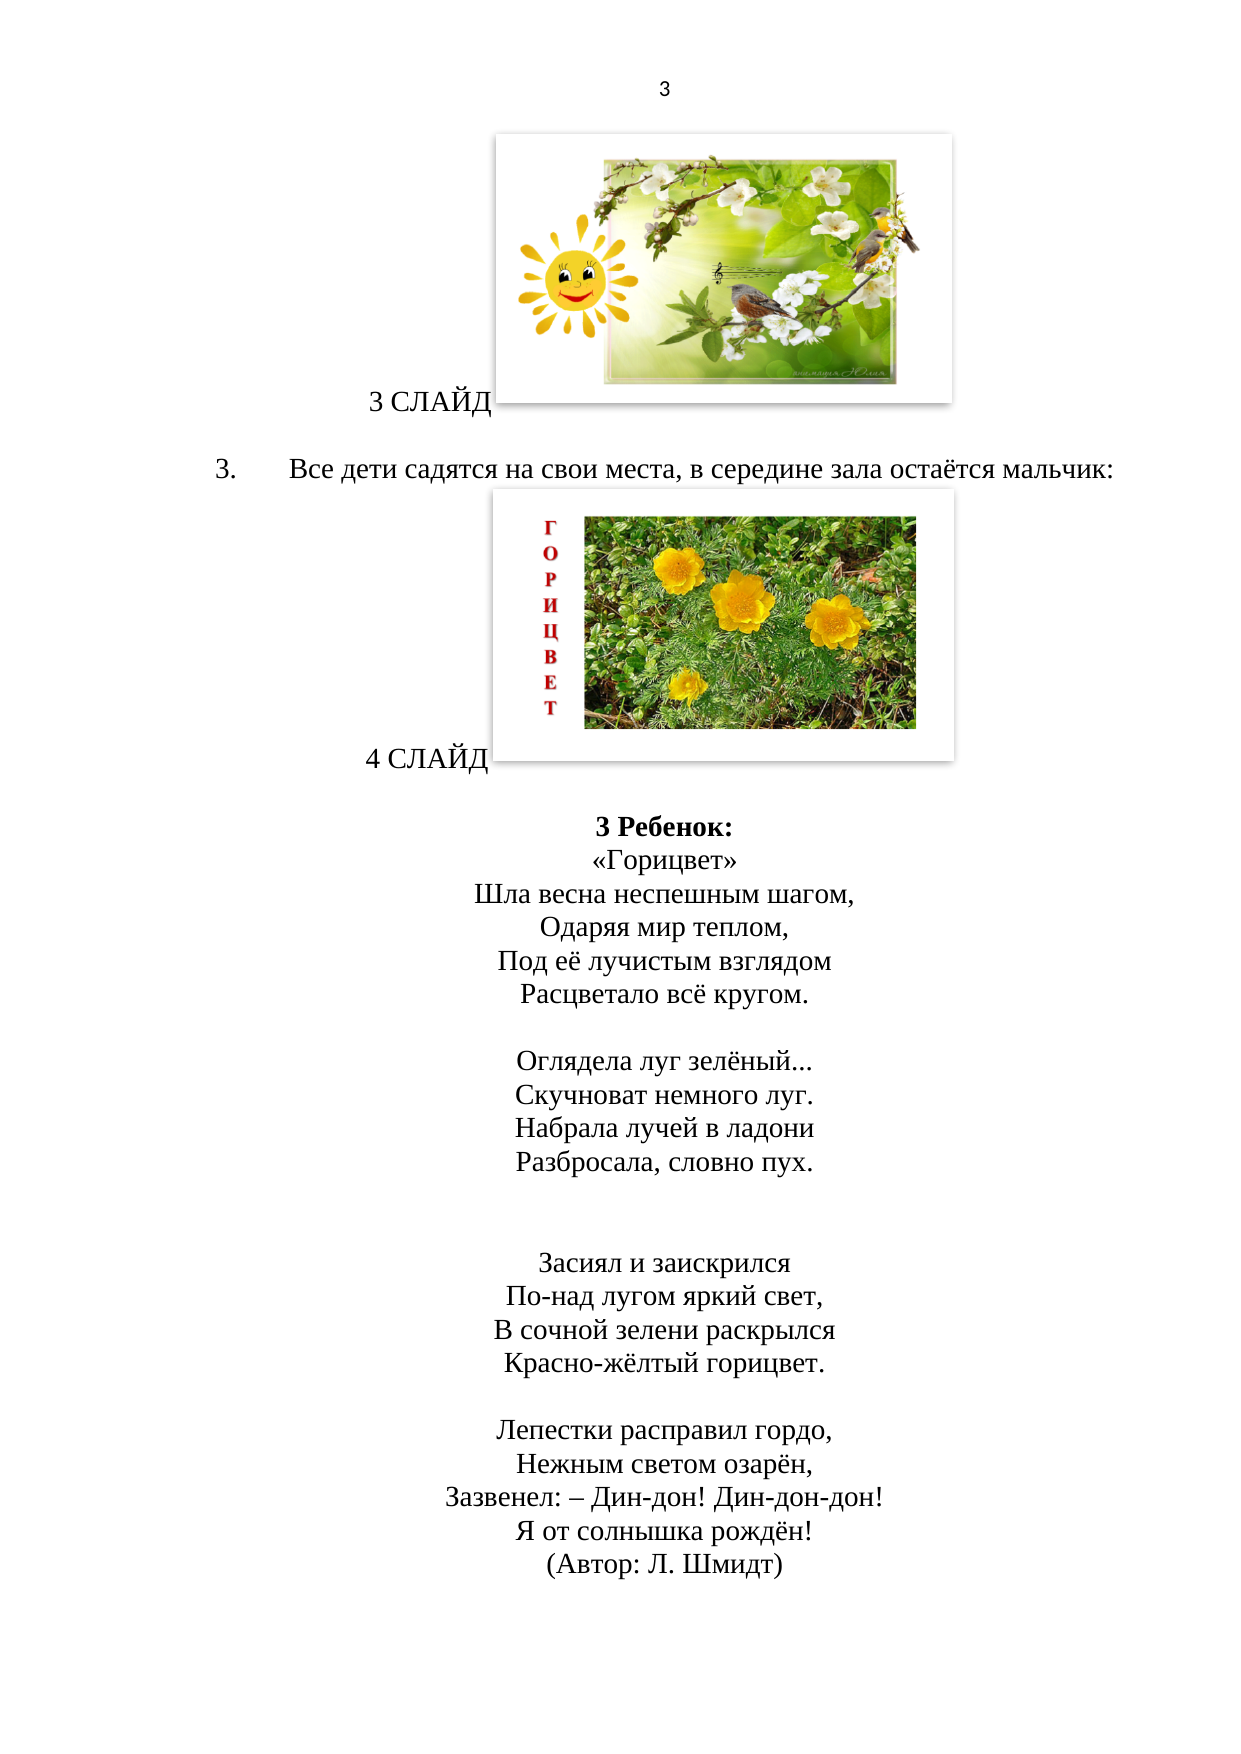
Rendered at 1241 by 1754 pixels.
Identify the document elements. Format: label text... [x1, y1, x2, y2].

text «Горицвет» [177, 842, 1152, 876]
text Одаряя мир теплом, [177, 909, 1152, 943]
text 3. Все дети садятся на свои места, в середине зала остаётся мальчик: [177, 451, 1152, 484]
text Я от солнышка рождён! [177, 1513, 1152, 1547]
text Разбросала, словно пух. [177, 1144, 1152, 1178]
text Нежным светом озарён, [177, 1446, 1152, 1479]
text (Автор: Л. Шмидт) [177, 1547, 1152, 1580]
text Красно-жёлтый горицвет. [177, 1345, 1152, 1379]
text 3 Ребенок: [177, 809, 1152, 842]
text Скучноват немного луг. [177, 1077, 1152, 1111]
picture [507, 503, 939, 746]
text Засиял и заискрился [177, 1245, 1152, 1278]
text Набрала лучей в ладони [177, 1111, 1152, 1144]
text Лепестки расправил гордо, [177, 1412, 1152, 1446]
text Расцветало всё кругом. [177, 976, 1152, 1010]
text Оглядела луг зелёный... [177, 1043, 1152, 1077]
picture [510, 149, 937, 389]
text В сочной зелени раскрылся [177, 1312, 1152, 1345]
text По-над лугом яркий свет, [177, 1278, 1152, 1312]
text Зазвенел: – Дин-дон! Дин-дон-дон! [177, 1479, 1152, 1513]
text Шла весна неспешным шагом, [177, 876, 1152, 909]
text Под её лучистым взглядом [177, 943, 1152, 976]
